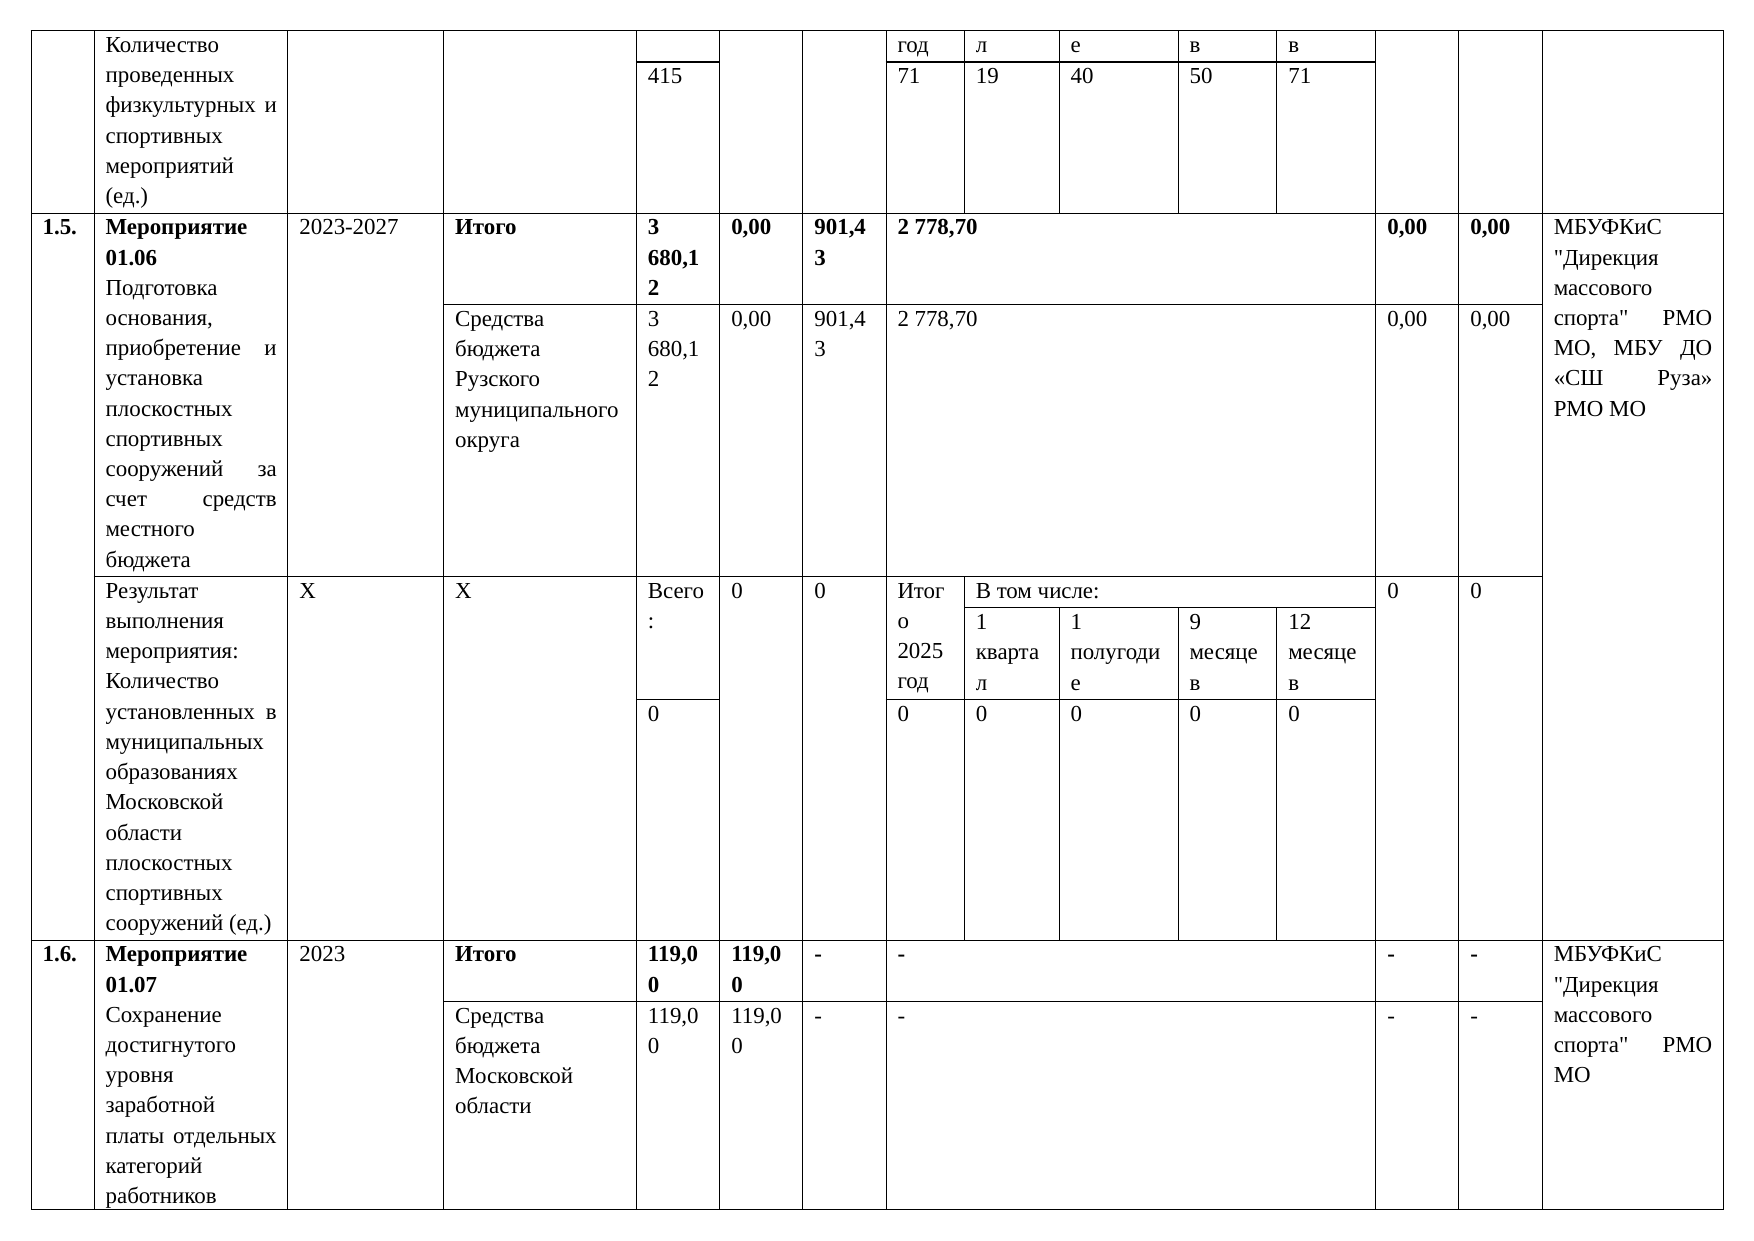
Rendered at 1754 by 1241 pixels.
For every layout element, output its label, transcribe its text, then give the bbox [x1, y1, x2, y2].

table_cell - [887, 941, 1375, 1001]
table_cell 0 [1376, 577, 1458, 939]
table_cell 0 [1277, 700, 1375, 939]
table_cell 19 [965, 63, 1059, 212]
table_cell 40 [1060, 63, 1178, 212]
table_cell 0,00 [720, 214, 802, 304]
table_cell 415 [637, 63, 719, 212]
table_cell В том числе: [965, 577, 1375, 607]
table_cell 2 778,70 [887, 305, 1375, 576]
table_cell Итого [444, 214, 636, 304]
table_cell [444, 1002, 636, 1208]
table_cell - [1376, 1002, 1458, 1208]
table_cell 2023-2027 [288, 214, 443, 576]
table_cell 0,00 [1459, 305, 1542, 576]
table_cell 901,43 [803, 305, 886, 576]
table_cell 3 680,12 [637, 214, 719, 304]
table_cell 1 квартал [965, 31, 1059, 61]
table_cell МБУФКиС "Дирекция массового спорта" РМО МО, МБУ ДО «СШ Руза» РМО МО [1543, 214, 1723, 939]
table_cell - [803, 1002, 886, 1208]
table_cell 0 [965, 700, 1059, 939]
table_cell 119,00 [637, 1002, 719, 1208]
table_cell 0,00 [1376, 214, 1458, 304]
table_cell 2 778,70 [887, 214, 1375, 304]
table_cell МБУФКиС "Дирекция массового спорта" РМО МО [1543, 941, 1723, 1208]
table_cell - [887, 1002, 1375, 1208]
table_cell 50 [1179, 63, 1276, 212]
table_cell 0 [1179, 700, 1276, 939]
table_cell 12 месяцев [1277, 31, 1375, 61]
table_cell 119,00 [720, 941, 802, 1001]
table_cell Итого [444, 941, 636, 1001]
table_cell Всего: [637, 577, 719, 699]
table_cell 0,00 [1376, 305, 1458, 576]
table_cell 0 [720, 577, 802, 939]
table_cell 71 [887, 63, 964, 212]
table_cell Х [288, 577, 443, 939]
table_cell - [803, 941, 886, 1001]
table_cell Мероприятие 01.07 Сохранение достигнутого уровня заработной платы отдельных категорий работников муниципальных учреждений физической культуры и спорта* * - срок действия мероприятия до 01.01.2024 [95, 941, 287, 1208]
table_cell Итого 2025 год [887, 577, 964, 699]
table_cell 1.6. [32, 941, 94, 1208]
table_cell 1.5. [32, 214, 94, 939]
table_cell 2023 [288, 941, 443, 1208]
table_cell 0 [1060, 700, 1178, 939]
table_cell Средства бюджета Рузского муниципального округа [444, 305, 636, 576]
table_cell 0 [887, 700, 964, 939]
table_cell 0,00 [1459, 214, 1542, 304]
table_cell 1 полугодие [1060, 608, 1178, 699]
table_cell 901,43 [803, 214, 886, 304]
table_cell 9 месяцев [1179, 31, 1276, 61]
table_cell - [1376, 941, 1458, 1001]
table_cell 119,00 [637, 941, 719, 1001]
table_cell 3 680,12 [637, 305, 719, 576]
table_cell 0 [1459, 577, 1542, 939]
table_cell 0 [637, 700, 719, 939]
table_cell 71 [1277, 63, 1375, 212]
table_cell 0,00 [720, 305, 802, 576]
table_cell - [1459, 941, 1542, 1001]
table_cell 119,00 [720, 1002, 802, 1208]
table_cell Результат выполнения мероприятия: Количество установленных в муниципальных образованиях Московской области плоскостных спортивных сооружений (ед.) [95, 577, 287, 939]
table_cell Мероприятие 01.06 Подготовка основания, приобретение и установка плоскостных спортивных сооружений за счет средств местного бюджета [95, 214, 287, 576]
table_cell 1 квартал [965, 608, 1059, 699]
table_cell Х [444, 577, 636, 939]
table_cell 12 месяцев [1277, 608, 1375, 699]
table_cell 0 [803, 577, 886, 939]
table_cell - [1459, 1002, 1542, 1208]
table_cell 1 полугодие [1060, 31, 1178, 61]
table_cell 9 месяцев [1179, 608, 1276, 699]
